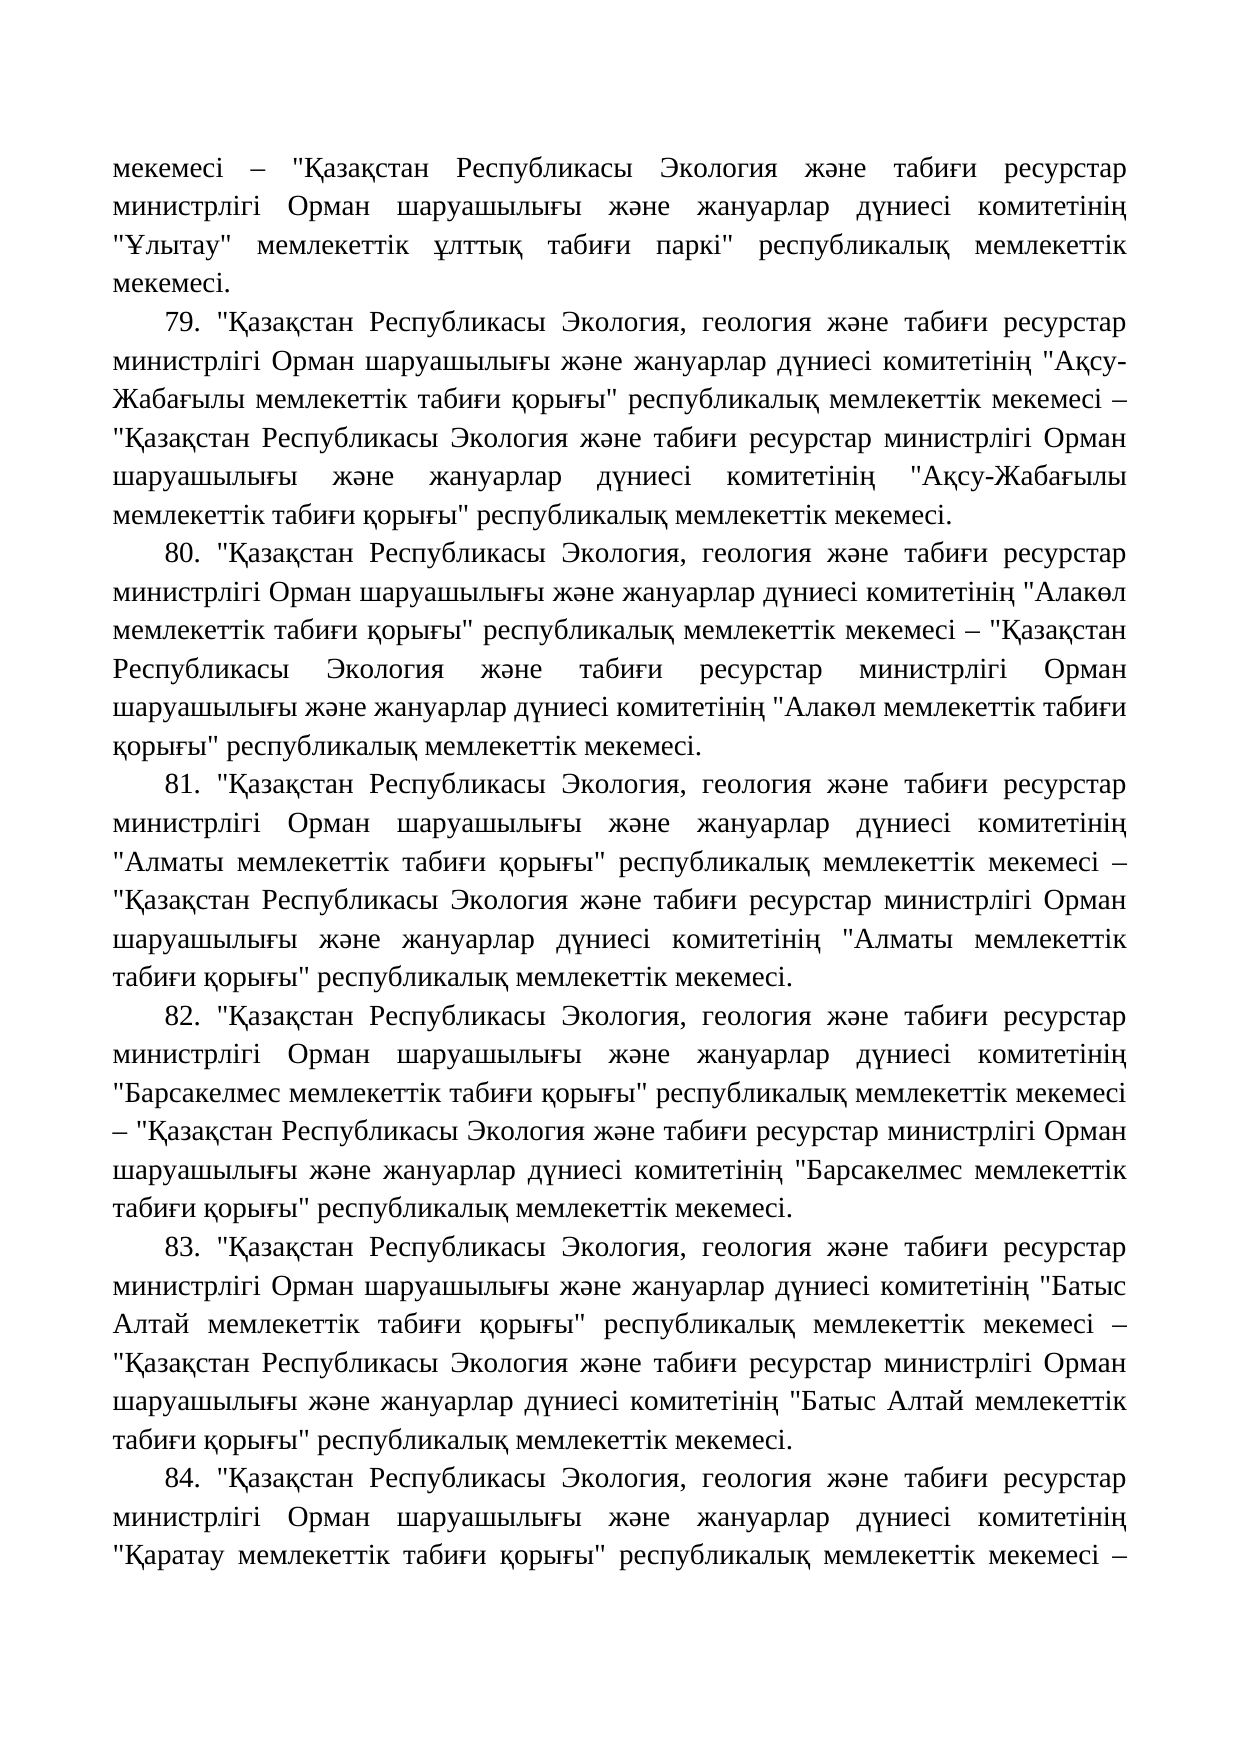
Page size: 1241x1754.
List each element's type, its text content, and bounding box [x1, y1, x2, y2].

text 80. "Қазақстан Республикасы Экология, геология және табиғи ресурстар министрлігі Орман шаруашылығы және жануарлар дүниесі комитетінің "Алакөл мемлекеттік табиғи қорығы" республикалық мемлекеттік мекемесі – "Қазақстан Республикасы Экология және табиғи ресурстар министрлігі Орман шаруашылығы және жануарлар дүниесі комитетінің "Алакөл мемлекеттік табиғи қорығы" республикалық мемлекеттік мекемесі. [112, 535, 1128, 762]
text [112, 1460, 1128, 1571]
text 83. "Қазақстан Республикасы Экология, геология және табиғи ресурстар министрлігі Орман шаруашылығы және жануарлар дүниесі комитетінің "Батыс Алтай мемлекеттік табиғи қорығы" республикалық мемлекеттік мекемесі – "Қазақстан Республикасы Экология және табиғи ресурстар министрлігі Орман шаруашылығы және жануарлар дүниесі комитетінің "Батыс Алтай мемлекеттік табиғи қорығы" республикалық мемлекеттік мекемесі. [112, 1229, 1128, 1455]
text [112, 150, 1128, 299]
text 79. "Қазақстан Республикасы Экология, геология және табиғи ресурстар министрлігі Орман шаруашылығы және жануарлар дүниесі комитетінің "Ақсу-Жабағылы мемлекеттік табиғи қорығы" республикалық мемлекеттік мекемесі – "Қазақстан Республикасы Экология және табиғи ресурстар министрлігі Орман шаруашылығы және жануарлар дүниесі комитетінің "Ақсу-Жабағылы мемлекеттік табиғи қорығы" республикалық мемлекеттік мекемесі. [112, 304, 1128, 530]
text 82. "Қазақстан Республикасы Экология, геология және табиғи ресурстар министрлігі Орман шаруашылығы және жануарлар дүниесі комитетінің "Барсакелмес мемлекеттік табиғи қорығы" республикалық мемлекеттік мекемесі – "Қазақстан Республикасы Экология және табиғи ресурстар министрлігі Орман шаруашылығы және жануарлар дүниесі комитетінің "Барсакелмес мемлекеттік табиғи қорығы" республикалық мемлекеттік мекемесі. [112, 998, 1128, 1224]
text 81. "Қазақстан Республикасы Экология, геология және табиғи ресурстар министрлігі Орман шаруашылығы және жануарлар дүниесі комитетінің "Алматы мемлекеттік табиғи қорығы" республикалық мемлекеттік мекемесі – "Қазақстан Республикасы Экология және табиғи ресурстар министрлігі Орман шаруашылығы және жануарлар дүниесі комитетінің "Алматы мемлекеттік табиғи қорығы" республикалық мемлекеттік мекемесі. [112, 767, 1128, 993]
